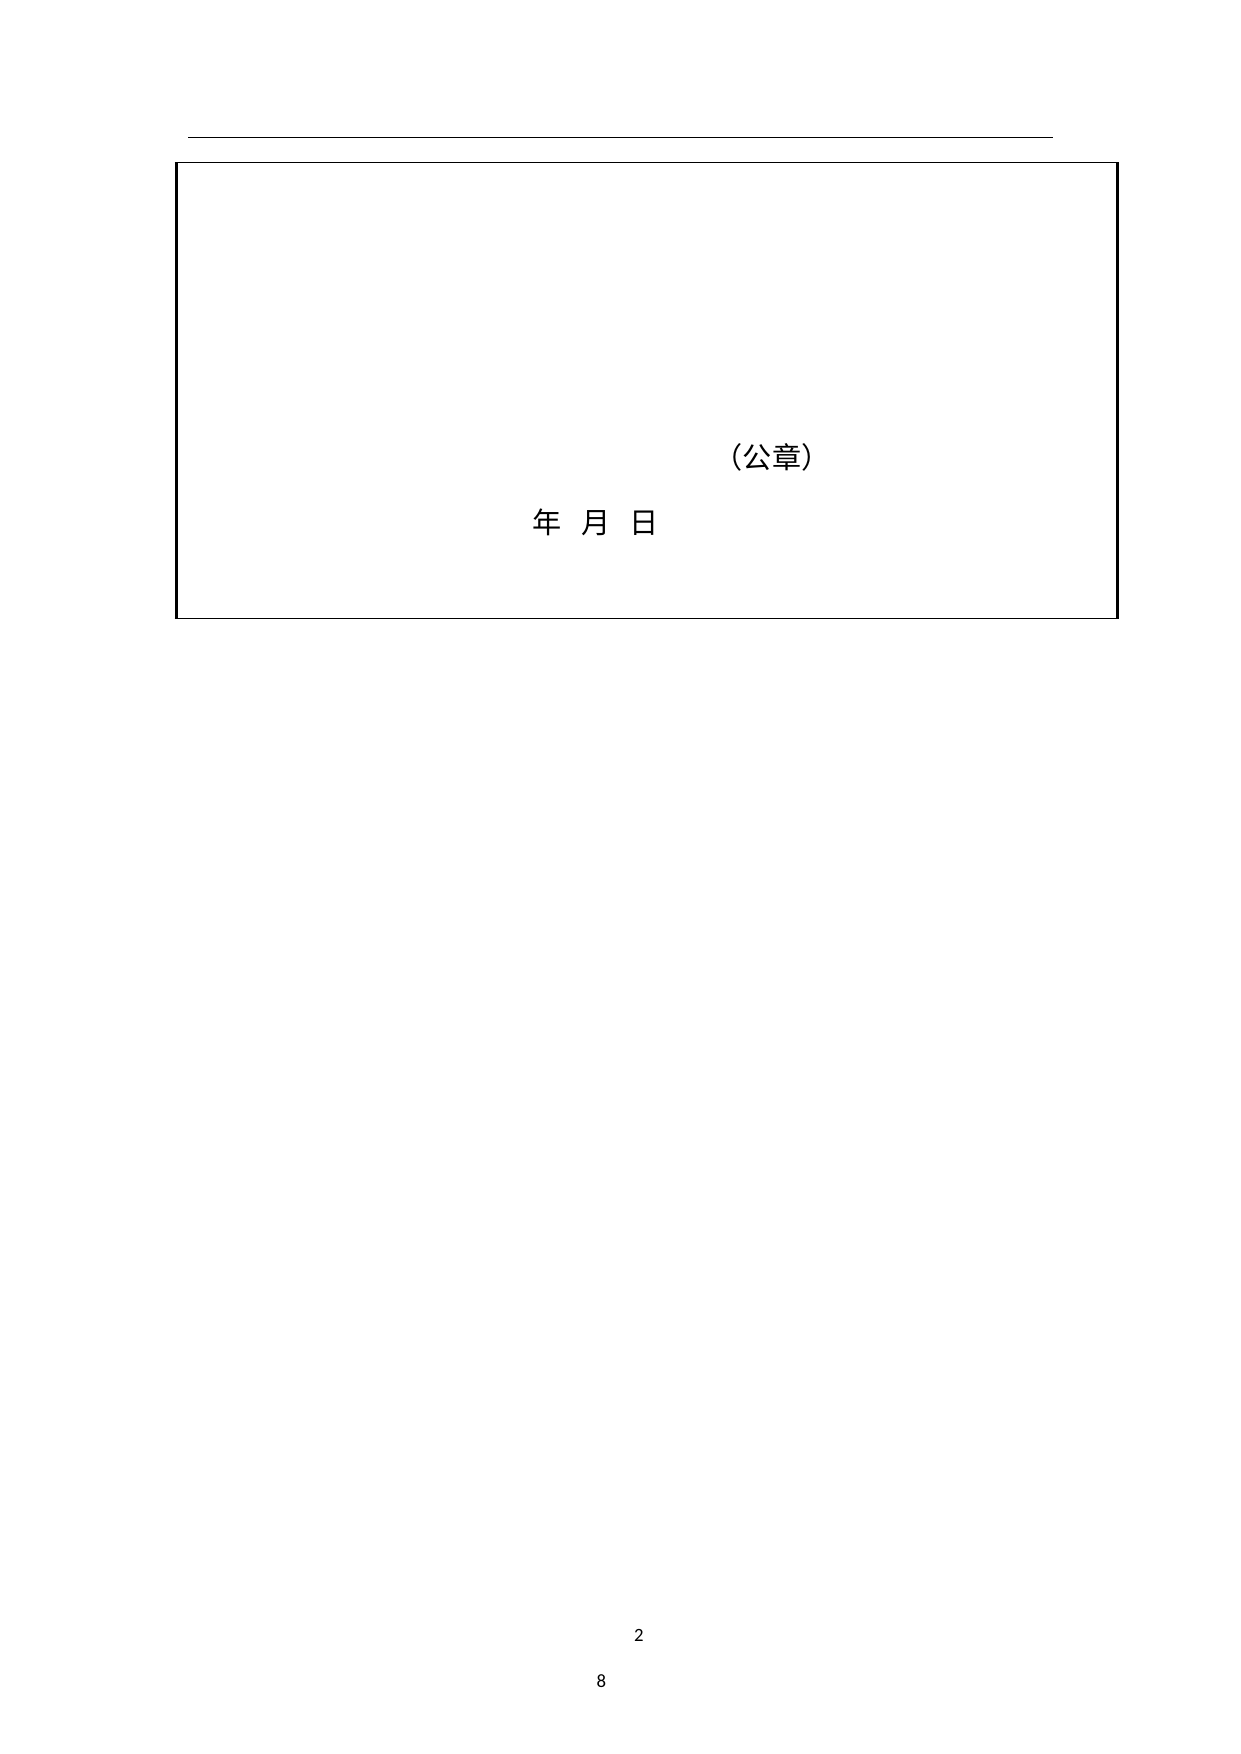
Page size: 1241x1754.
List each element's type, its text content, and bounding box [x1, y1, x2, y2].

table_cell （公章） 年 月 日 [178, 163, 1116, 618]
